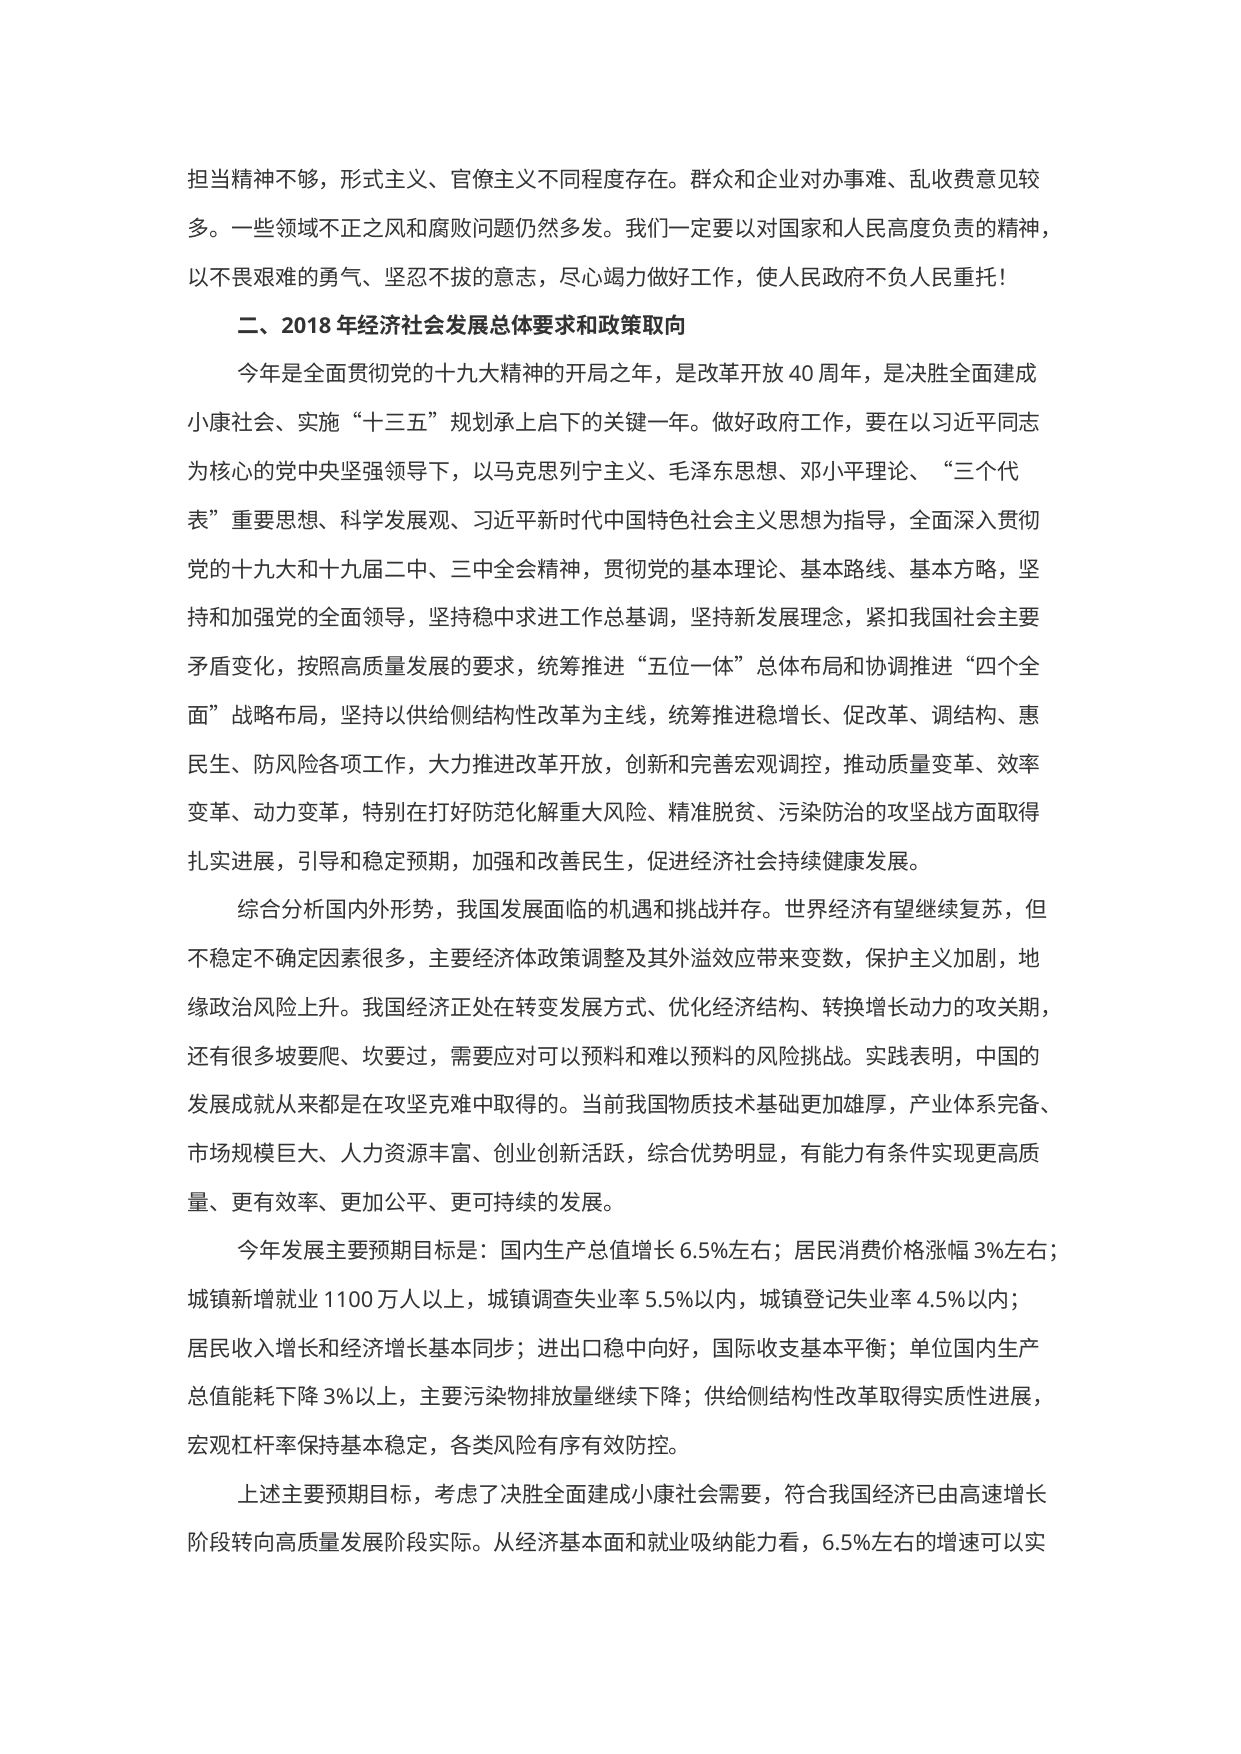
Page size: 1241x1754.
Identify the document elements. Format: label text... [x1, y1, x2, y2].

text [187, 1476, 1053, 1557]
text 今年发展主要预期目标是：国内生产总值增长6.5%左右；居民消费价格涨幅3%左右；城镇新增就业1100万人以上，城镇调查失业率5.5%以内，城镇登记失业率4.5%以内；居民收入增长和经济增长基本同步；进出口稳中向好，国际收支基本平衡；单位国内生产总值能耗下降3%以上，主要污染物排放量继续下降；供给侧结构性改革取得实质性进展，宏观杠杆率保持基本稳定，各类风险有序有效防控。 [187, 1233, 1053, 1460]
text 综合分析国内外形势，我国发展面临的机遇和挑战并存。世界经济有望继续复苏，但不稳定不确定因素很多，主要经济体政策调整及其外溢效应带来变数，保护主义加剧，地缘政治风险上升。我国经济正处在转变发展方式、优化经济结构、转换增长动力的攻关期，还有很多坡要爬、坎要过，需要应对可以预料和难以预料的风险挑战。实践表明，中国的发展成就从来都是在攻坚克难中取得的。当前我国物质技术基础更加雄厚，产业体系完备、市场规模巨大、人力资源丰富、创业创新活跃，综合优势明显，有能力有条件实现更高质量、更有效率、更加公平、更可持续的发展。 [187, 892, 1053, 1217]
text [187, 162, 1053, 292]
text 二、2018年经济社会发展总体要求和政策取向 [187, 308, 1053, 340]
text 今年是全面贯彻党的十九大精神的开局之年，是改革开放40周年，是决胜全面建成小康社会、实施“十三五”规划承上启下的关键一年。做好政府工作，要在以习近平同志为核心的党中央坚强领导下，以马克思列宁主义、毛泽东思想、邓小平理论、“三个代表”重要思想、科学发展观、习近平新时代中国特色社会主义思想为指导，全面深入贯彻党的十九大和十九届二中、三中全会精神，贯彻党的基本理论、基本路线、基本方略，坚持和加强党的全面领导，坚持稳中求进工作总基调，坚持新发展理念，紧扣我国社会主要矛盾变化，按照高质量发展的要求，统筹推进“五位一体”总体布局和协调推进“四个全面”战略布局，坚持以供给侧结构性改革为主线，统筹推进稳增长、促改革、调结构、惠民生、防风险各项工作，大力推进改革开放，创新和完善宏观调控，推动质量变革、效率变革、动力变革，特别在打好防范化解重大风险、精准脱贫、污染防治的攻坚战方面取得扎实进展，引导和稳定预期，加强和改善民生，促进经济社会持续健康发展。 [187, 356, 1053, 876]
